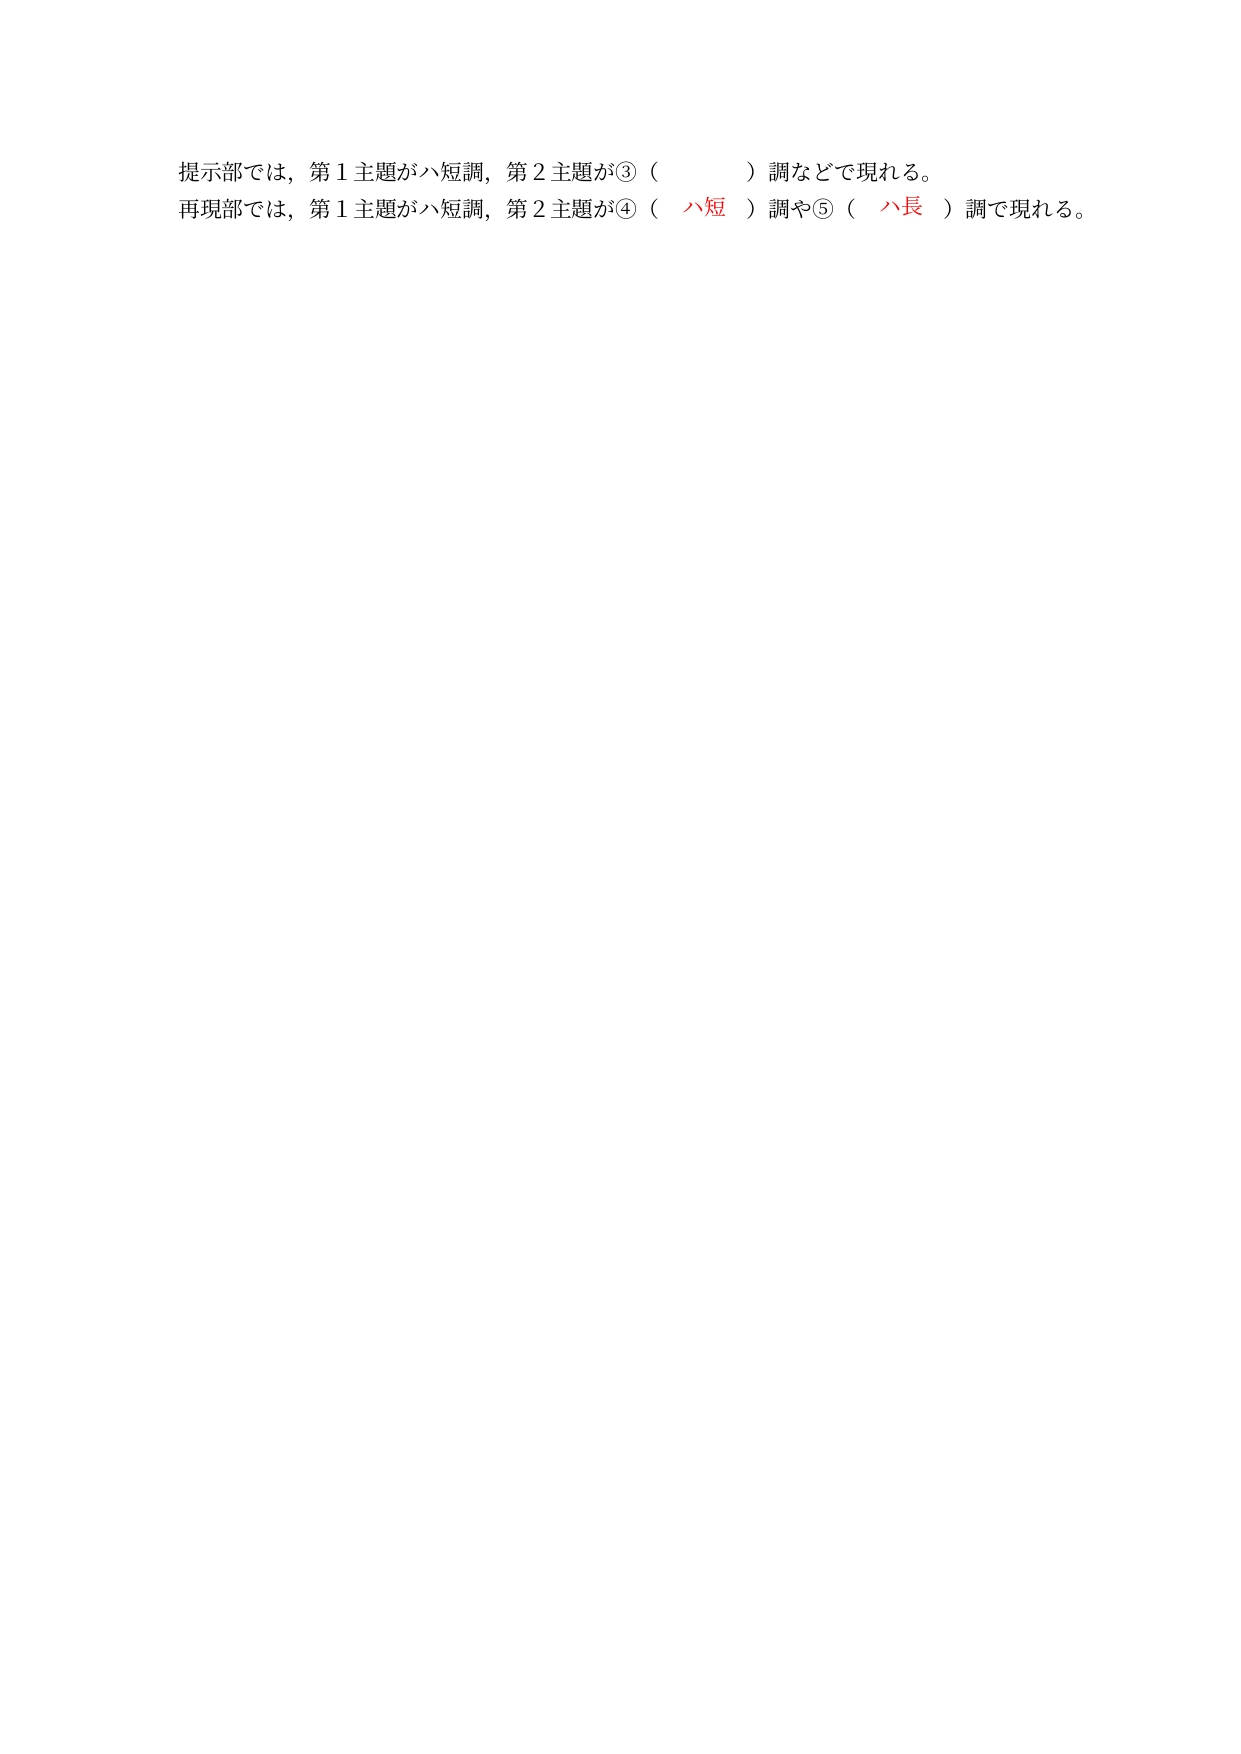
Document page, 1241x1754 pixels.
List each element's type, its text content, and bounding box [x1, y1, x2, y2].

text 提示部では，第１主題がハ短調，第２主題が③（ ）調などで現れる。 [112, 152, 1128, 189]
text 再現部では，第１主題がハ短調，第２主題が④（ ）調や⑤（ ）調で現れる。 [112, 189, 1128, 227]
